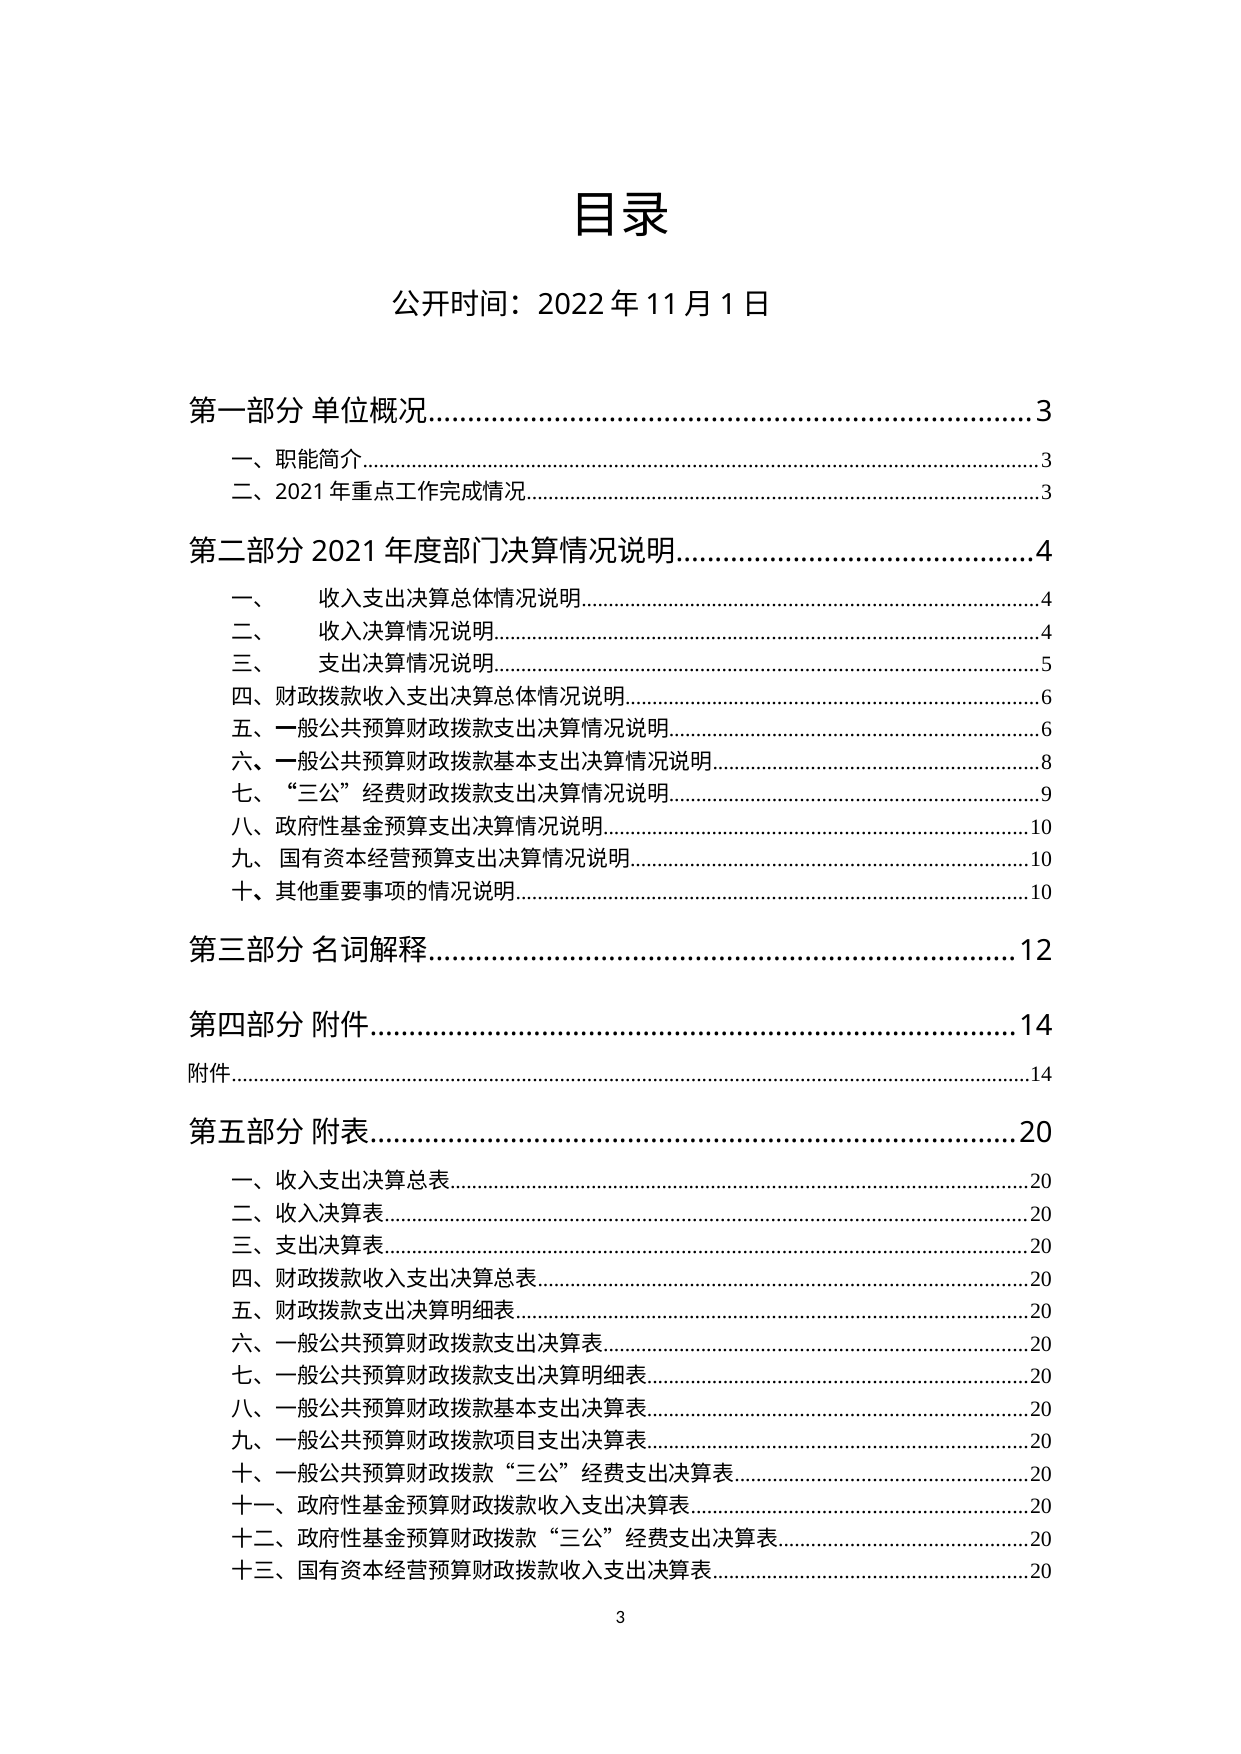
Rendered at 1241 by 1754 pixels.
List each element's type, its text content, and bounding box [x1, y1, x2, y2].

text 公开时间：2022年11月1日 [187, 269, 1053, 334]
text 目录 [187, 162, 1053, 259]
